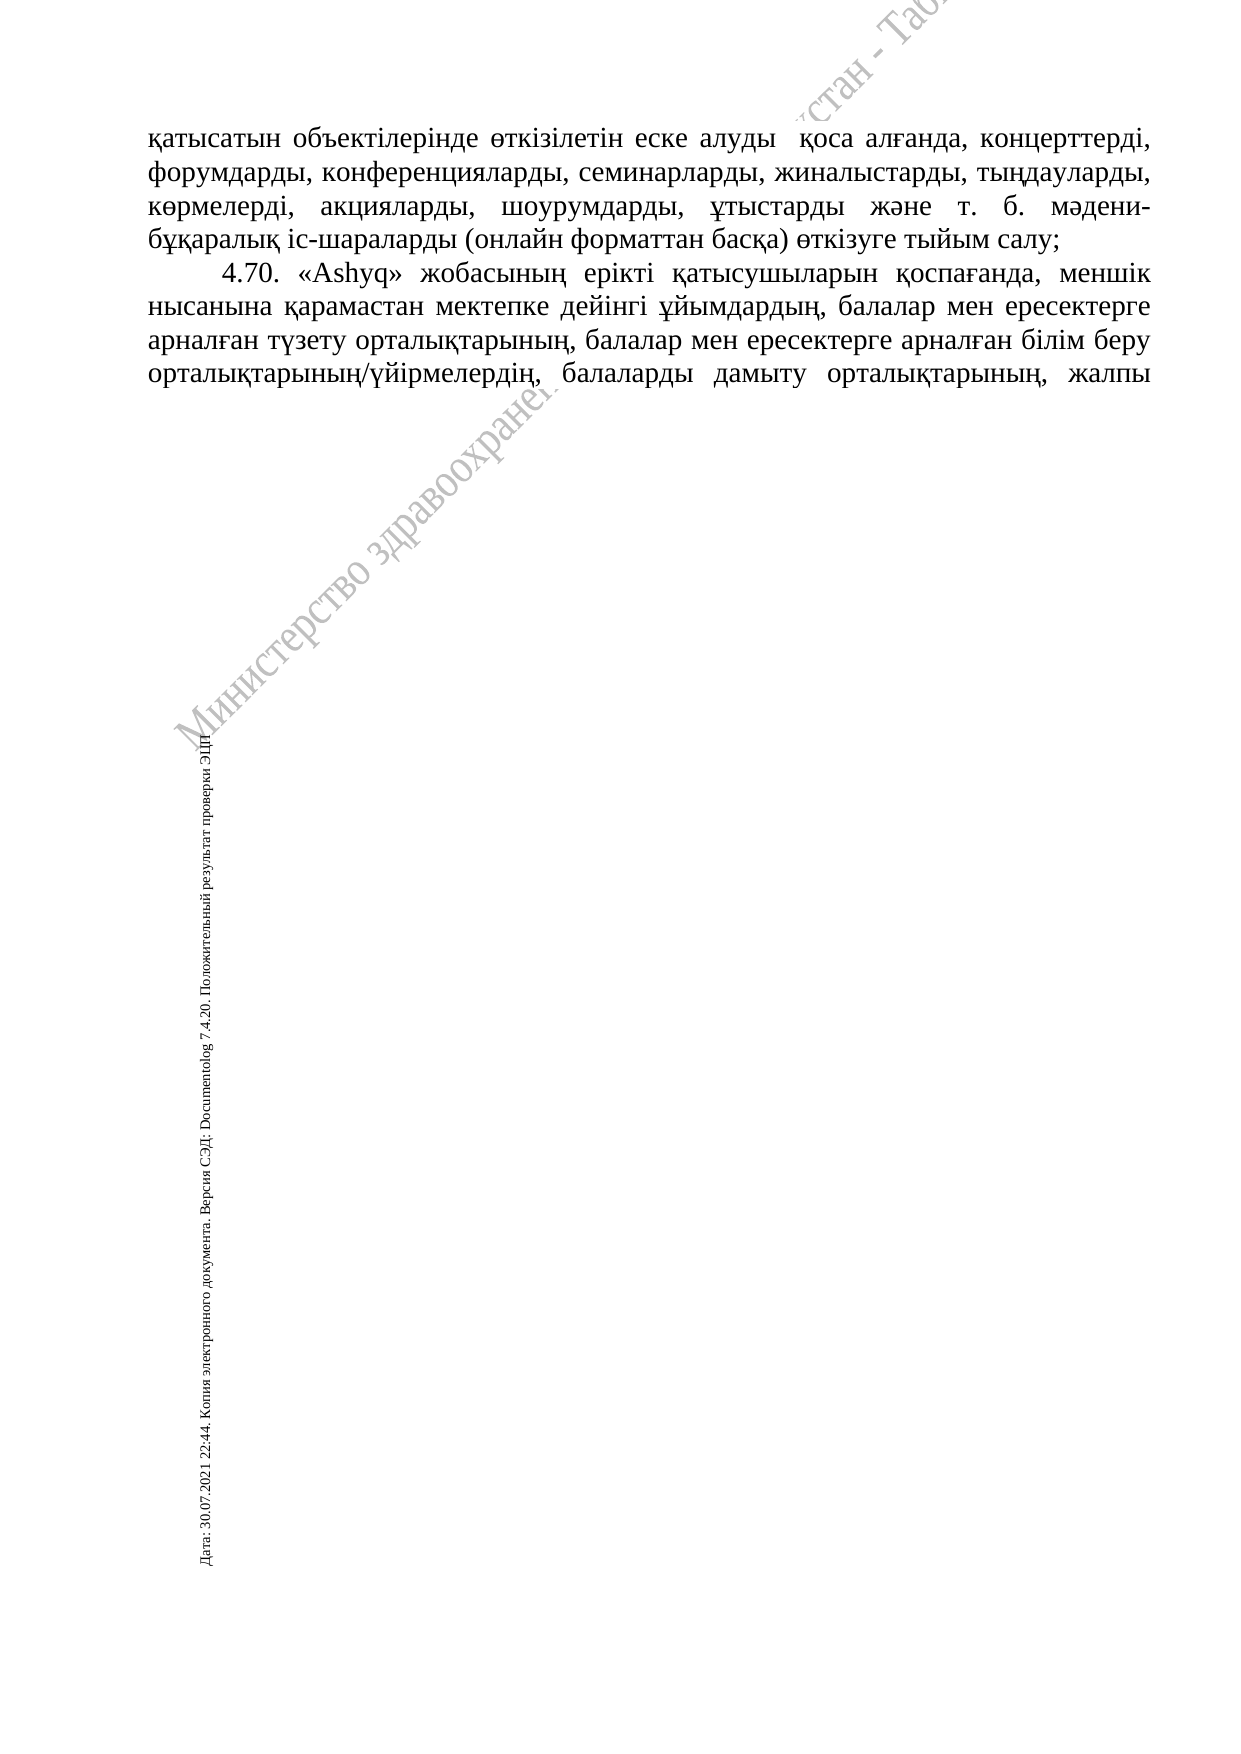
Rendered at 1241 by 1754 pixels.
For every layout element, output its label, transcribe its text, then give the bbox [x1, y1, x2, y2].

text 4.69. отбасылық және еске алу іс-шараларын, спорттық, марафондарды қоса алғанда, бұқаралық іс-шараларды, оның ішінде үйде,«Ashyq» жобасына қатысатын объектілерінде өткізілетін еске алуды қоса алғанда, концерттерді, форумдарды, конференцияларды, семинарларды, жиналыстарды, тыңдауларды, көрмелерді, акцияларды, шоурумдарды, ұтыстарды және т. б. мәдени-бұқаралық іс-шараларды (онлайн форматтан басқа) өткізуге тыйым салу; [148, 121, 1152, 255]
text 4.70. «Ashyq» жобасының ерікті қатысушыларын қоспағанда, меншік нысанына қарамастан мектепке дейінгі ұйымдардың, балалар мен ересектерге арналған түзету орталықтарының, балалар мен ересектерге арналған білім беру орталықтарының/үйірмелердің, балаларды дамыту орталықтарының, жалпы білім беретін мектептер жанындағы қосымша білім беру объектілерінің (үйірмелердің барлық түрлері) қызметіне тыйым салу; [148, 255, 1152, 388]
